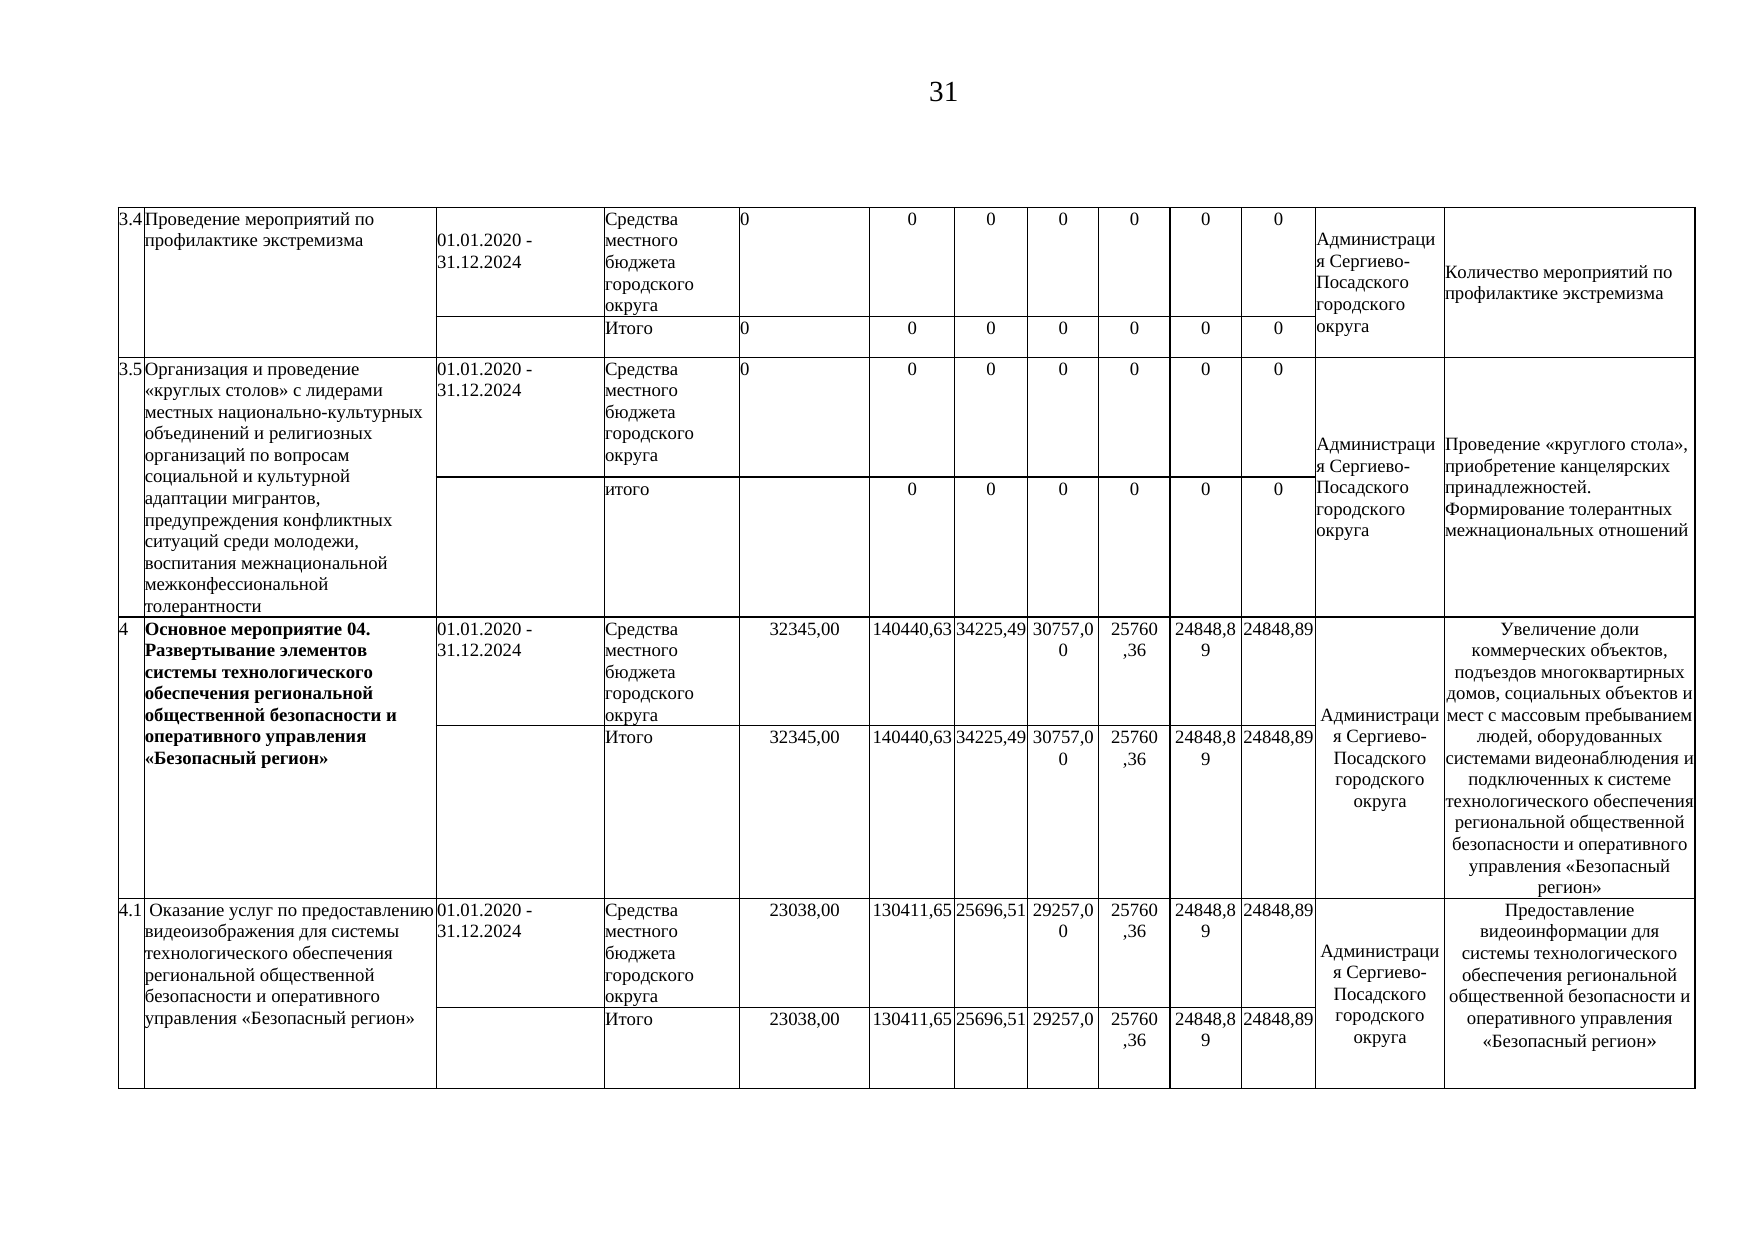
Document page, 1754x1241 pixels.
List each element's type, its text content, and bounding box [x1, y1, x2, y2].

table_cell Средства местного бюджета городского округа [605, 618, 739, 725]
table_cell 32345,00 [740, 618, 869, 725]
table_cell 0 [1171, 478, 1241, 616]
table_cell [1316, 208, 1444, 357]
table_cell 30757,00 [1028, 618, 1098, 725]
table_cell 0 [1099, 317, 1169, 357]
table_cell 01.01.2020 - 31.12.2024 [437, 899, 604, 1007]
table_cell 0 [1242, 358, 1315, 476]
table_cell Проведение мероприятий по профилактике экстремизма [145, 208, 436, 357]
table_cell 0 [740, 208, 869, 316]
table_cell Увеличение доли коммерческих объектов, подъездов многоквартирных домов, социальных объектов и мест с массовым пребыванием людей, оборудованных системами видеонаблюдения и подключенных к системе технологического обеспечения региональной общественной безопасности и оперативного управления «Безопасный регион» [1445, 618, 1694, 898]
table_cell [437, 478, 604, 616]
table_cell 23038,00 [740, 1008, 869, 1088]
table_cell 34225,49 [955, 726, 1027, 898]
table_cell 0 [740, 317, 869, 357]
table_cell итого [605, 478, 739, 616]
table_cell 0 [1099, 478, 1169, 616]
table_cell [437, 726, 604, 898]
table_cell 0 [955, 208, 1027, 316]
table_cell 0 [1028, 317, 1098, 357]
table_cell 32345,00 [740, 726, 869, 898]
table_cell 25696,51 [955, 1008, 1027, 1088]
table_cell 0 [1028, 478, 1098, 616]
table_cell 3.5 [119, 358, 144, 616]
table_cell 0 [1099, 358, 1169, 476]
table_cell 24848,89 [1171, 1008, 1241, 1088]
table_cell 0 [955, 478, 1027, 616]
table_cell 0 [1242, 317, 1315, 357]
table_cell 25760,36 [1099, 726, 1169, 898]
table_cell 0 [955, 358, 1027, 476]
table_cell 0 [740, 358, 869, 476]
table_cell [740, 478, 869, 616]
table_cell 0 [1242, 478, 1315, 616]
table_cell 0 [870, 317, 954, 357]
table_cell 24848,89 [1171, 618, 1241, 725]
table_cell Основное мероприятие 04. Развертывание элементов системы технологического обеспечения региональной общественной безопасности и оперативного управления «Безопасный регион» [145, 618, 436, 898]
table_cell 24848,89 [1242, 618, 1315, 725]
table_cell 0 [1171, 358, 1241, 476]
table_cell 0 [870, 358, 954, 476]
table_cell Итого [605, 317, 739, 357]
table_cell 34225,49 [955, 618, 1027, 725]
table_cell 130411,65 [870, 1008, 954, 1088]
table_cell Предоставление видеоинформации для системы технологического обеспечения региональной общественной безопасности и оперативного управления «Безопасный регион» [1445, 899, 1694, 1088]
table_cell 24848,89 [1171, 899, 1241, 1007]
table_cell Количество мероприятий по профилактике экстремизма [1445, 208, 1694, 357]
table_cell 24848,89 [1242, 1008, 1315, 1088]
table_cell 25760,36 [1099, 1008, 1169, 1088]
table_cell 24848,89 [1242, 726, 1315, 898]
table_cell Итого [605, 726, 739, 898]
table_cell 24848,89 [1171, 726, 1241, 898]
table_cell Итого [605, 1008, 739, 1088]
table_cell 25760,36 [1099, 899, 1169, 1007]
table_cell 0 [870, 478, 954, 616]
table_cell 01.01.2020 - 31.12.2024 [437, 618, 604, 725]
table_cell 29257,00 [1028, 899, 1098, 1007]
table_cell 0 [1242, 208, 1315, 316]
table_cell [437, 1008, 604, 1088]
table_cell 29257,0 [1028, 1008, 1098, 1088]
table_cell 140440,63 [870, 618, 954, 725]
table_cell 30757,00 [1028, 726, 1098, 898]
table_cell Организация и проведение «круглых столов» с лидерами местных национально-культурных объединений и религиозных организаций по вопросам социальной и культурной адаптации мигрантов, предупреждения конфликтных ситуаций среди молодежи, воспитания межнациональной межконфессиональной толерантности [145, 358, 436, 616]
table_cell 0 [1171, 317, 1241, 357]
table_cell 23038,00 [740, 899, 869, 1007]
table_cell 130411,65 [870, 899, 954, 1007]
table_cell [1316, 899, 1444, 1088]
table_cell 01.01.2020 - 31.12.2024 [437, 208, 604, 316]
table_cell 0 [1099, 208, 1169, 316]
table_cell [605, 899, 739, 1007]
table_cell 0 [1028, 208, 1098, 316]
table_cell 140440,63 [870, 726, 954, 898]
table_cell Средства местного бюджета городского округа [605, 358, 739, 476]
table_cell 4.1 [119, 899, 144, 1088]
table_cell 01.01.2020 - 31.12.2024 [437, 358, 604, 476]
table_cell 0 [1171, 208, 1241, 316]
table_cell 0 [870, 208, 954, 316]
table_cell Администрация Сергиево-Посадского городского округа [1316, 358, 1444, 616]
table_cell Администрация Сергиево-Посадского городского округа [1316, 618, 1444, 898]
table_cell 25696,51 [955, 899, 1027, 1007]
table_cell 25760,36 [1099, 618, 1169, 725]
table_cell 24848,89 [1242, 899, 1315, 1007]
table_cell Проведение «круглого стола», приобретение канцелярских принадлежностей. Формирование толерантных межнациональных отношений [1445, 358, 1694, 616]
table_cell 3.4 [119, 208, 144, 357]
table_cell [605, 208, 739, 316]
table_cell [437, 317, 604, 357]
table_cell Оказание услуг по предоставлению видеоизображения для системы технологического обеспечения региональной общественной безопасности и оперативного управления «Безопасный регион» [145, 899, 436, 1088]
table_cell 0 [1028, 358, 1098, 476]
table_cell 4 [119, 618, 144, 898]
table_cell 0 [955, 317, 1027, 357]
